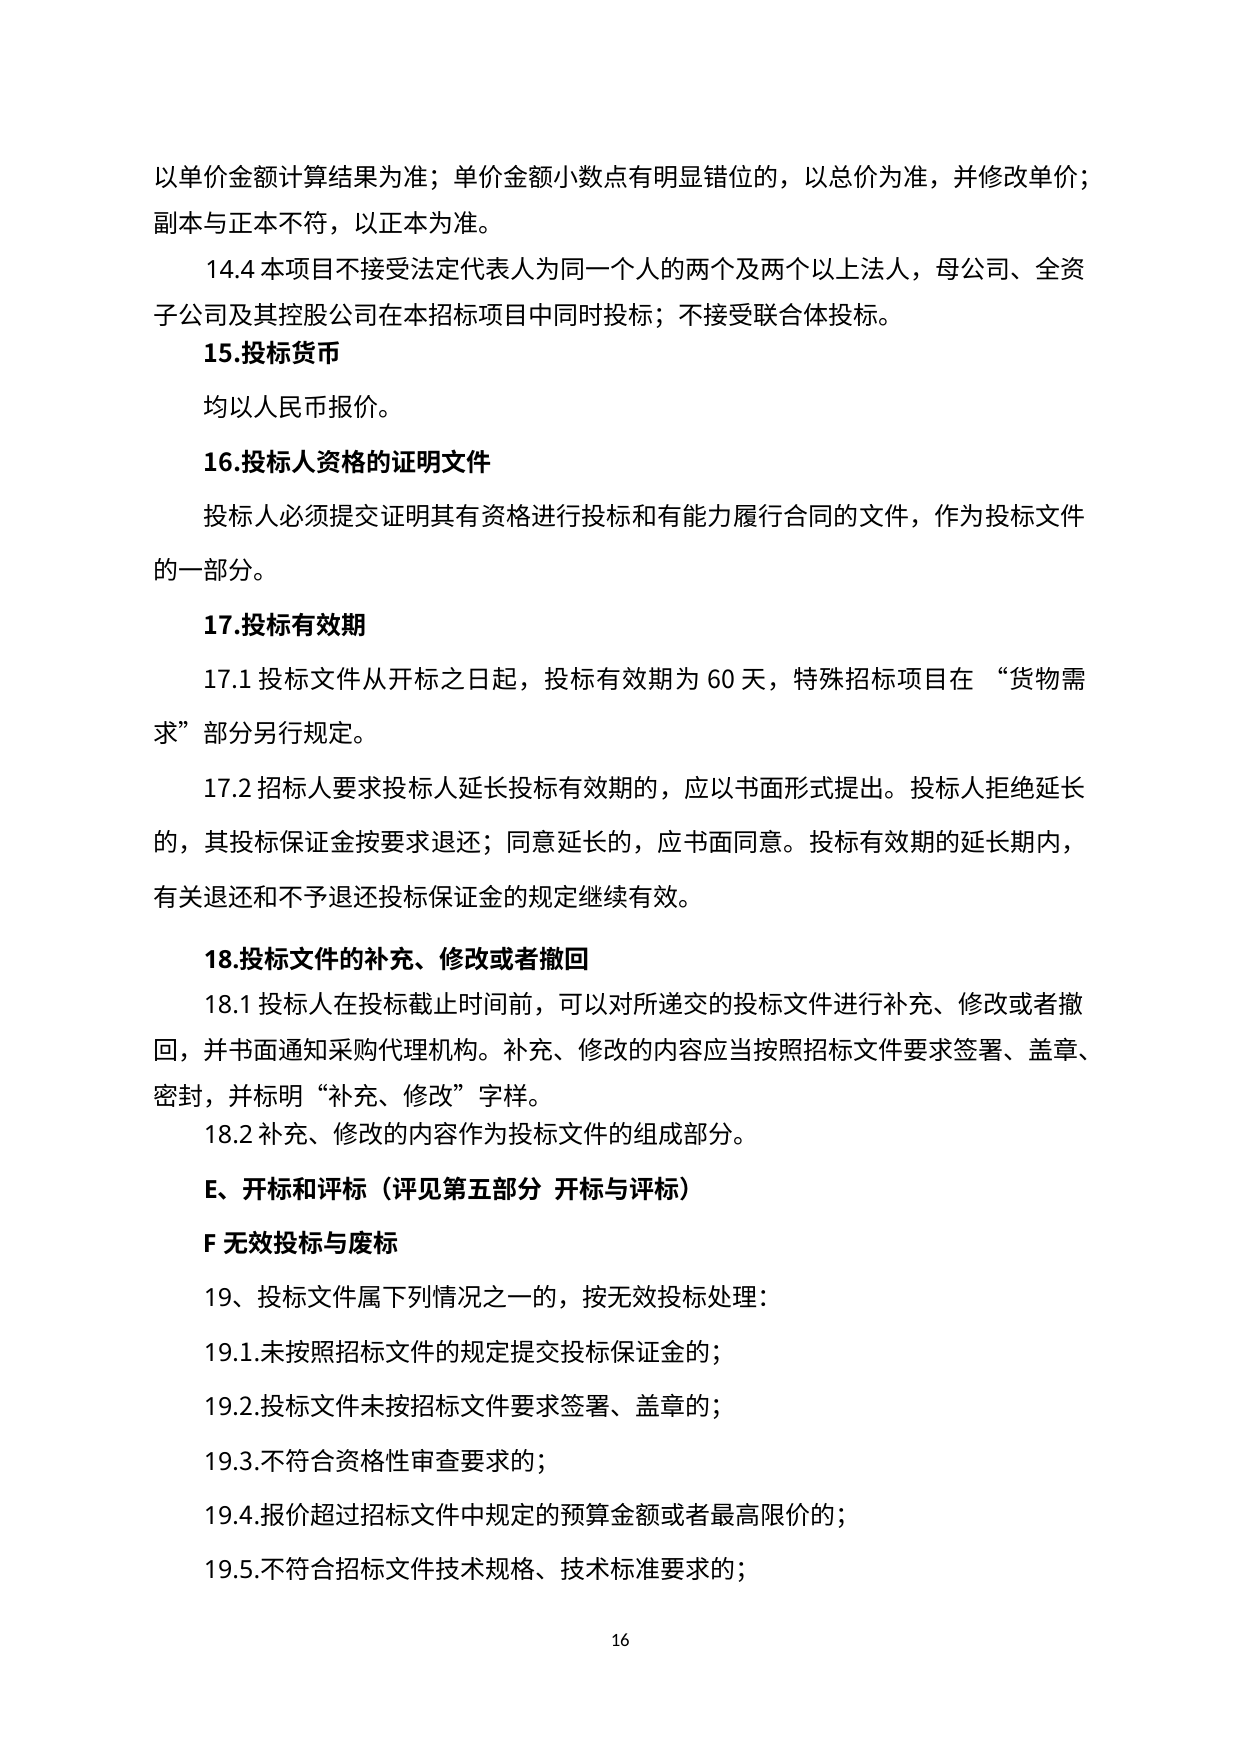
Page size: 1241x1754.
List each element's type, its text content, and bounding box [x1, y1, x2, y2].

text 投标人必须提交证明其有资格进行投标和有能力履行合同的文件，作为投标文件的一部分。 [153, 496, 1087, 587]
text 18.1投标人在投标截止时间前，可以对所递交的投标文件进行补充、修改或者撤回，并书面通知采购代理机构。补充、修改的内容应当按照招标文件要求签署、盖章、密封，并标明“补充、修改”字样。 [153, 977, 1087, 1115]
text 16.投标人资格的证明文件 [153, 442, 1087, 478]
text 17.2招标人要求投标人延长投标有效期的，应以书面形式提出。投标人拒绝延长的，其投标保证金按要求退还；同意延长的，应书面同意。投标有效期的延长期内，有关退还和不予退还投标保证金的规定继续有效。 [153, 768, 1087, 913]
list 投标文件属下列情况之一的，按无效投标处理： [153, 1278, 1087, 1314]
text 15.投标货币 [153, 333, 1087, 369]
text 17.投标有效期 [153, 605, 1087, 641]
text F 无效投标与废标 [153, 1223, 1087, 1260]
text 19.3.不符合资格性审查要求的； [153, 1441, 1087, 1477]
text 均以人民币报价。 [153, 388, 1087, 424]
text 17.1投标文件从开标之日起，投标有效期为60天，特殊招标项目在 “货物需求”部分另行规定。 [153, 659, 1087, 750]
text 19.5.不符合招标文件技术规格、技术标准要求的； [153, 1550, 1087, 1586]
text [153, 150, 1087, 242]
text 18.投标文件的补充、修改或者撤回 [153, 931, 1087, 977]
text 18.2补充、修改的内容作为投标文件的组成部分。 [153, 1115, 1087, 1151]
text 19.1.未按照招标文件的规定提交投标保证金的； [153, 1332, 1087, 1368]
text E、开标和评标（评见第五部分 开标与评标） [153, 1169, 1087, 1205]
text 14.4本项目不接受法定代表人为同一个人的两个及两个以上法人，母公司、全资子公司及其控股公司在本招标项目中同时投标；不接受联合体投标。 [153, 242, 1087, 333]
text 19.4.报价超过招标文件中规定的预算金额或者最高限价的； [153, 1495, 1087, 1532]
text 19.2.投标文件未按招标文件要求签署、盖章的； [153, 1387, 1087, 1423]
